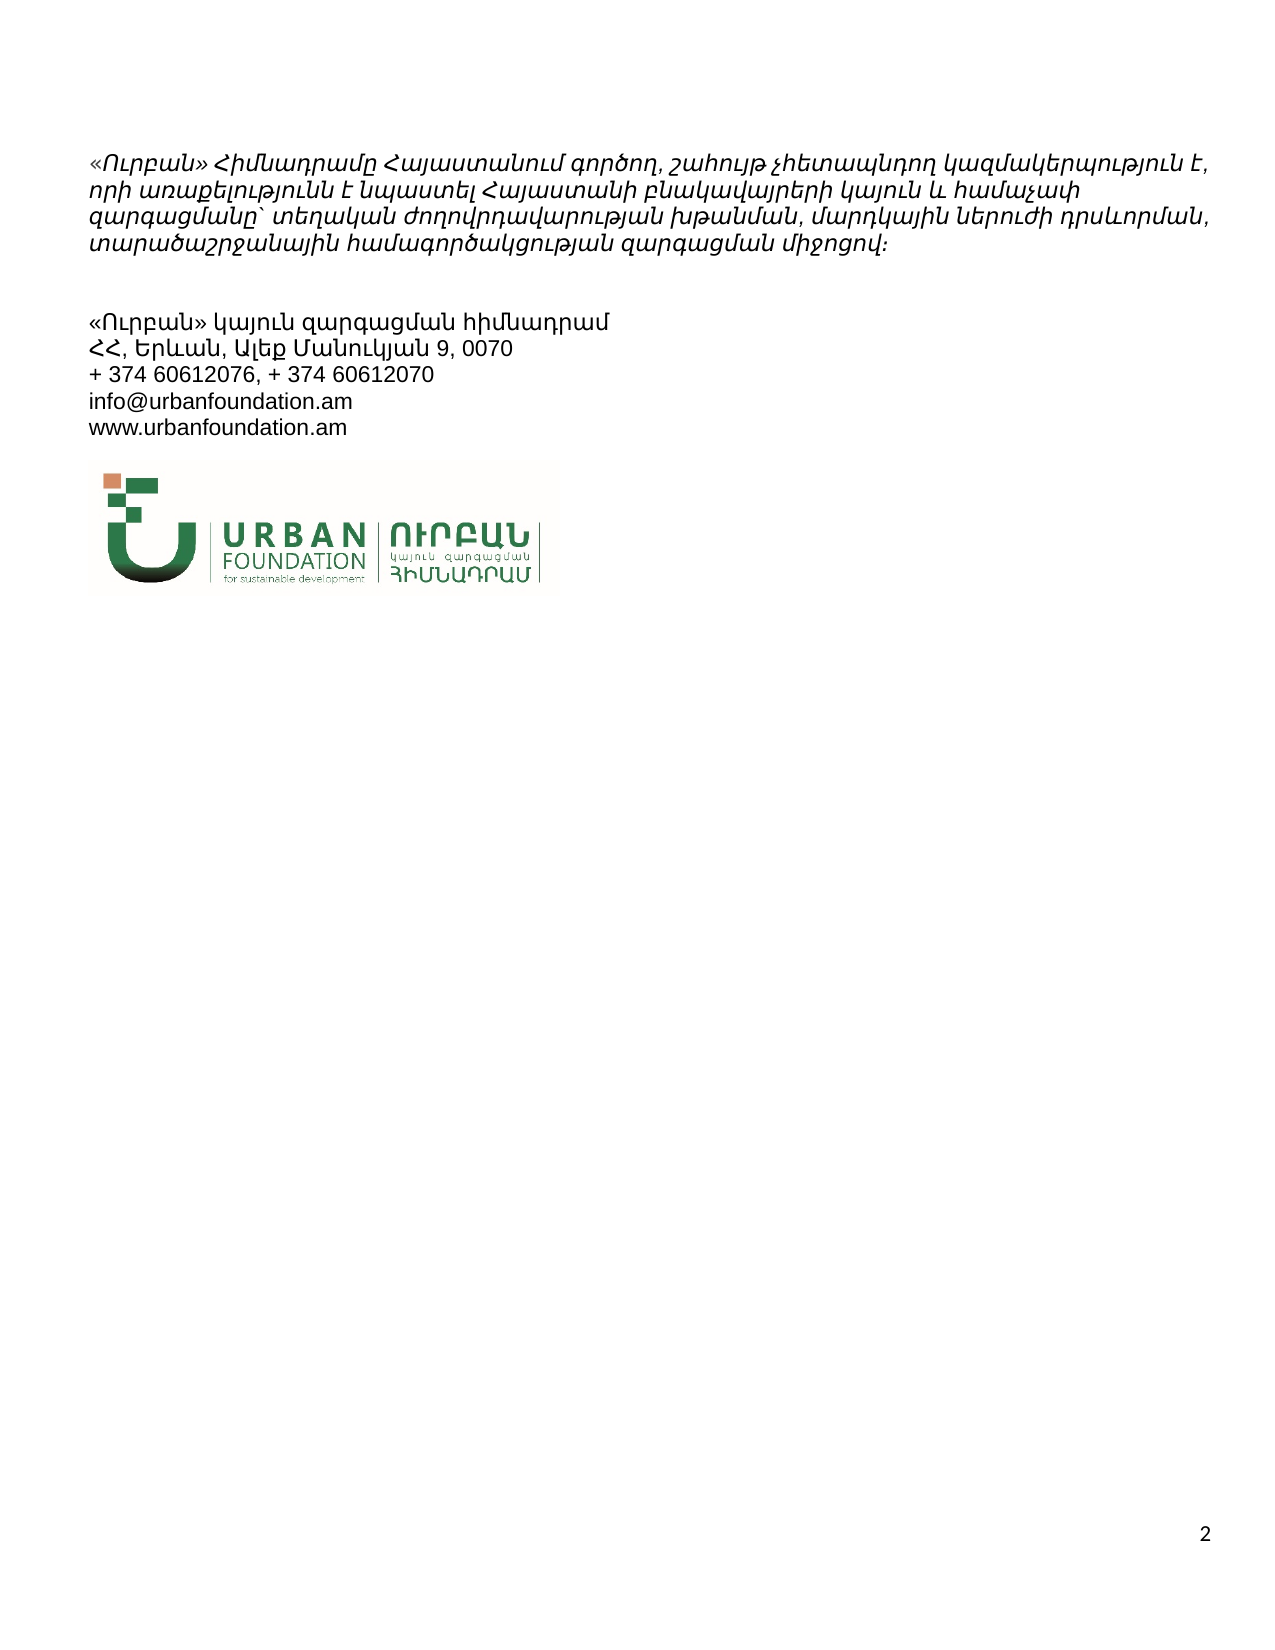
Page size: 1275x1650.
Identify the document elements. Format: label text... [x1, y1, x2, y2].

picture [88, 460, 560, 596]
text «Ուրբան» կայուն զարգացման հիմնադրամ [89, 309, 1211, 335]
text «Ուրբան» Հիմնադրամը Հայաստանում գործող, շահույթ չհետապնդող կազմակերպություն է, որի առաքելությունն է նպաստել Հայաստանի բնակավայրերի կայուն և համաչափ զարգացմանը` տեղական ժողովրդավարության խթանման, մարդկային ներուժի դրսևորման, տարածաշրջանային համագործակցության զարգացման միջոցով։ [89, 150, 1211, 256]
text ՀՀ, Երևան, Ալեք Մանուկյան 9, 0070 [89, 335, 1211, 361]
text + 374 60612076, + 374 60612070 info@urbanfoundation.am www.urbanfoundation.am [89, 361, 1211, 440]
